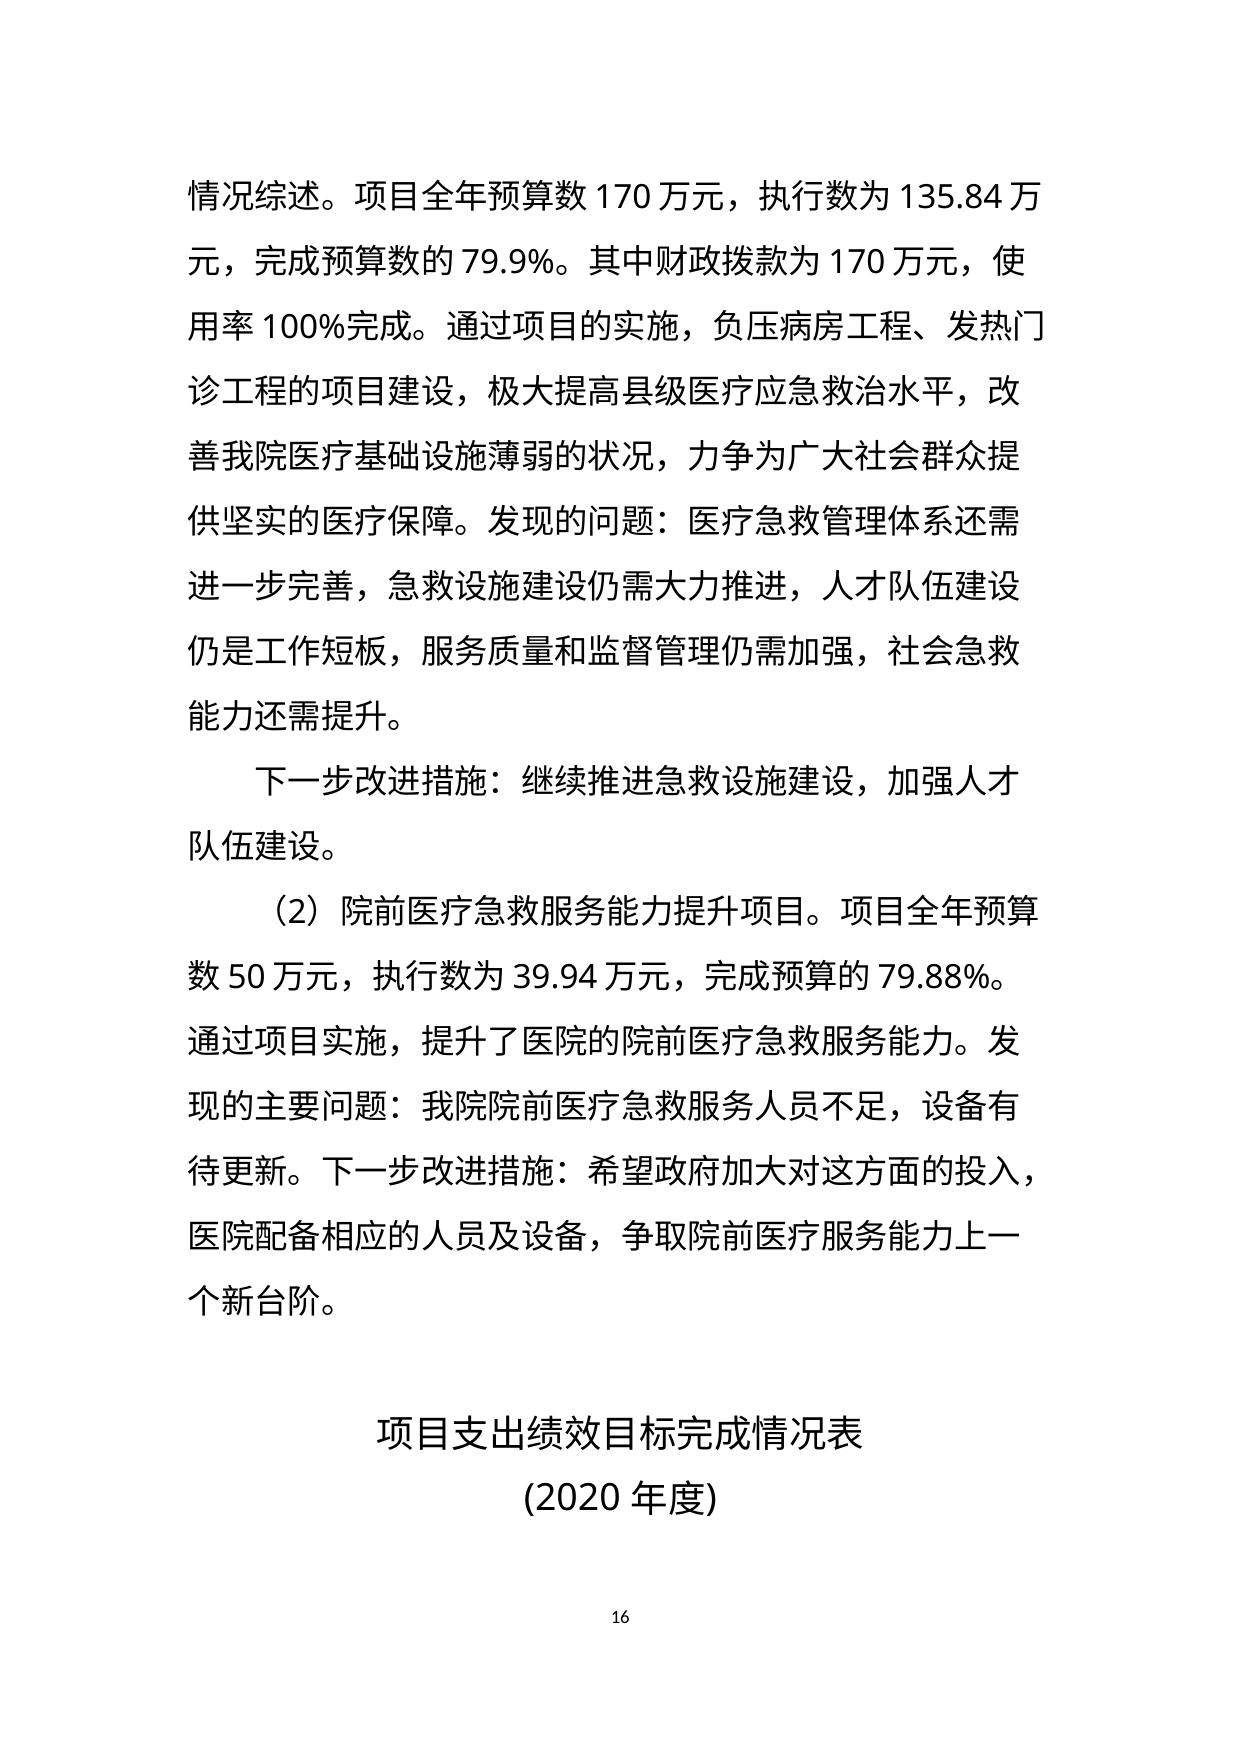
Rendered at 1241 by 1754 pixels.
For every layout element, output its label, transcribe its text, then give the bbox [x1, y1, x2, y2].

text 下一步改进措施：继续推进急救设施建设，加强人才队伍建设。 [187, 747, 1053, 877]
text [187, 162, 1053, 747]
table_header 项目支出绩效目标完成情况表 (2020 年度) [108, 1397, 1133, 1528]
text （2）院前医疗急救服务能力提升项目。项目全年预算数50万元，执行数为39.94万元，完成预算的79.88%。通过项目实施，提升了医院的院前医疗急救服务能力。发现的主要问题：我院院前医疗急救服务人员不足，设备有待更新。下一步改进措施：希望政府加大对这方面的投入，医院配备相应的人员及设备，争取院前医疗服务能力上一个新台阶。 [187, 877, 1053, 1332]
